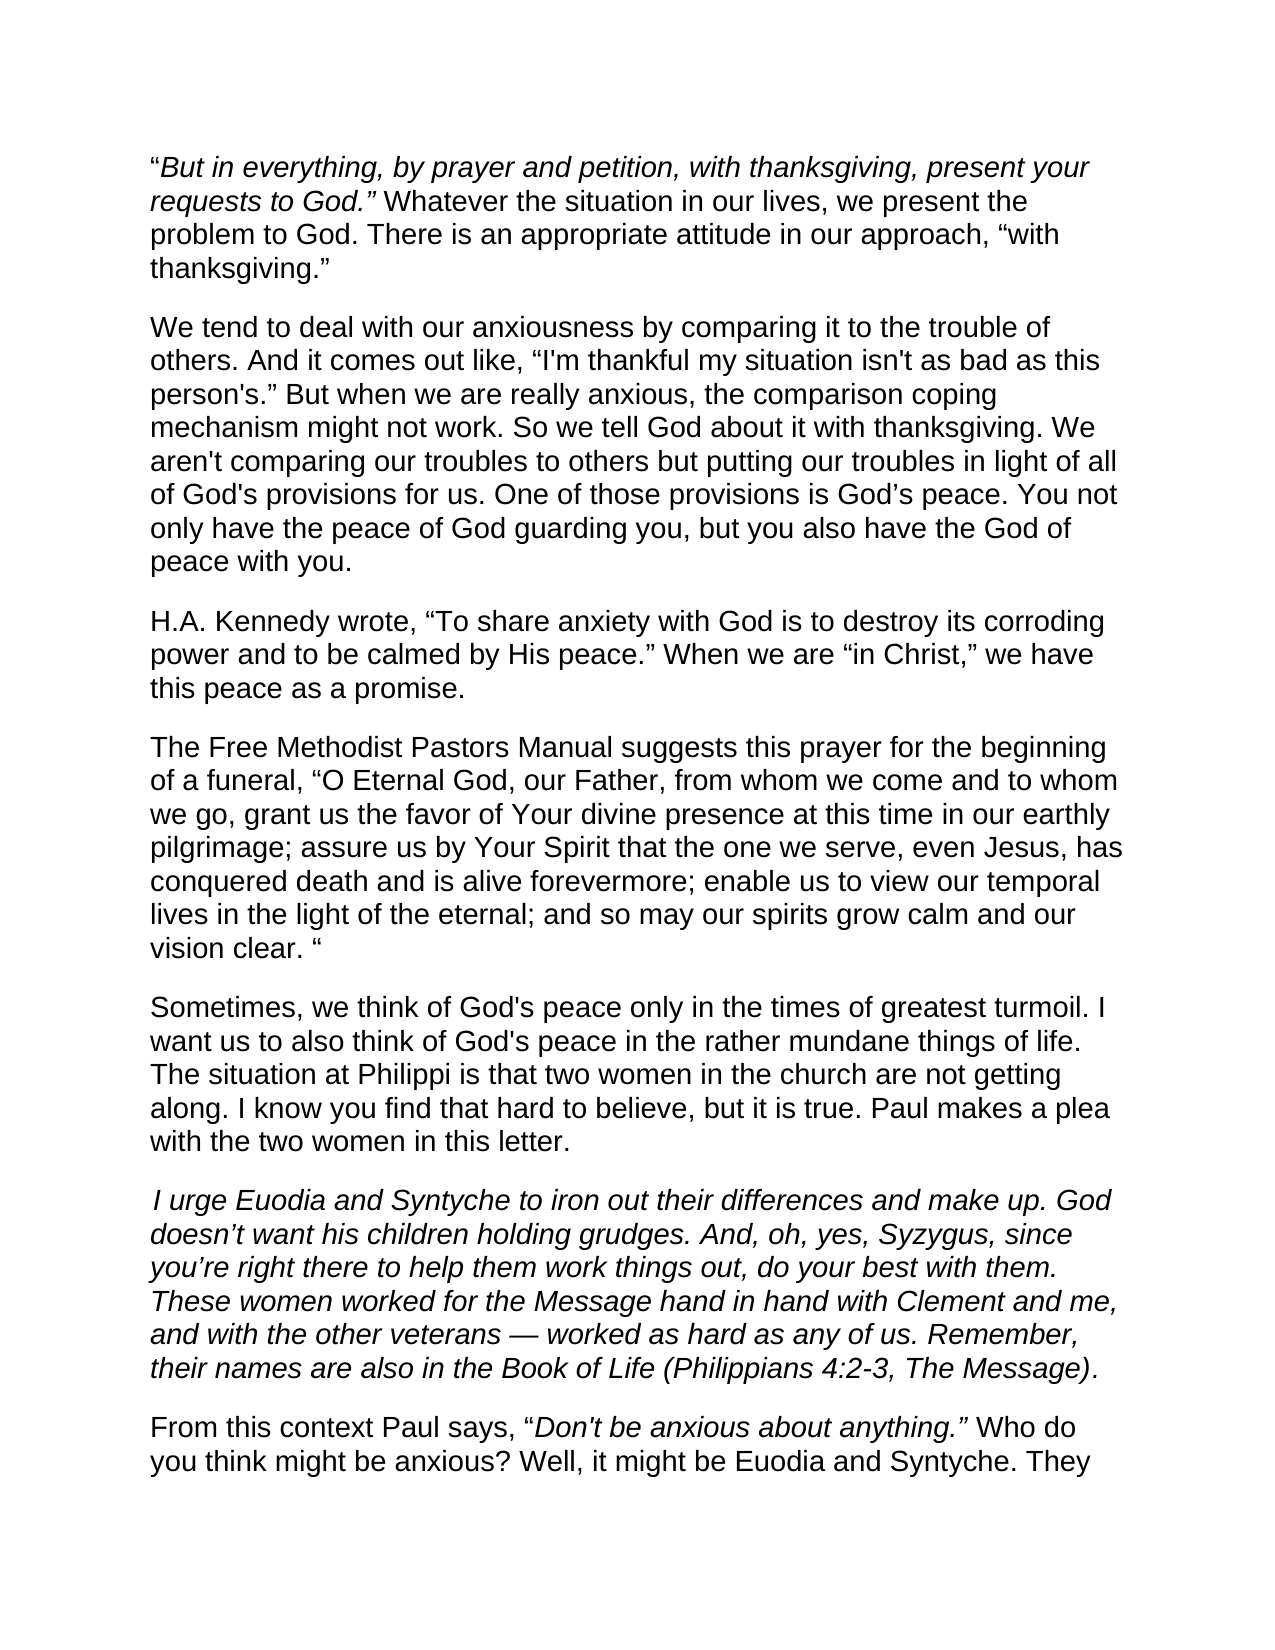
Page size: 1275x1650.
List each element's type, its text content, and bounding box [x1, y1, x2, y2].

text The Free Methodist Pastors Manual suggests this prayer for the beginning of a funeral, “O Eternal God, our Father, from whom we come and to whom we go, grant us the favor of Your divine presence at this time in our earthly pilgrimage; assure us by Your Spirit that the one we serve, even Jesus, has conquered death and is alive forevermore; enable us to view our temporal lives in the light of the eternal; and so may our spirits grow calm and our vision clear. “ [150, 730, 1125, 964]
text Sometimes, we think of God's peace only in the times of greatest turmoil. I want us to also think of God's peace in the rather mundane things of life. The situation at Philippi is that two women in the church are not getting along. I know you find that hard to believe, but it is true. Paul makes a plea with the two women in this letter. [150, 990, 1125, 1158]
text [150, 1410, 1125, 1477]
text H.A. Kennedy wrote, “To share anxiety with God is to destroy its corroding power and to be calmed by His peace.” When we are “in Christ,” we have this peace as a promise. [150, 603, 1125, 704]
text “But in everything, by prayer and petition, with thanksgiving, present your requests to God.” Whatever the situation in our lives, we present the problem to God. There is an appropriate attitude in our approach, “with thanksgiving.” [150, 150, 1125, 284]
text We tend to deal with our anxiousness by comparing it to the trouble of others. And it comes out like, “I'm thankful my situation isn't as bad as this person's.” But when we are really anxious, the comparison coping mechanism might not work. So we tell God about it with thanksgiving. We aren't comparing our troubles to others but putting our troubles in light of all of God's provisions for us. One of those provisions is God’s peace. You not only have the peace of God guarding you, but you also have the God of peace with you. [150, 310, 1125, 578]
text I urge Euodia and Syntyche to iron out their differences and make up. God doesn’t want his children holding grudges. And, oh, yes, Syzygus, since you’re right there to help them work things out, do your best with them. These women worked for the Message hand in hand with Clement and me, and with the other veterans — worked as hard as any of us. Remember, their names are also in the Book of Life (Philippians 4:2-3, The Message). [150, 1183, 1125, 1384]
